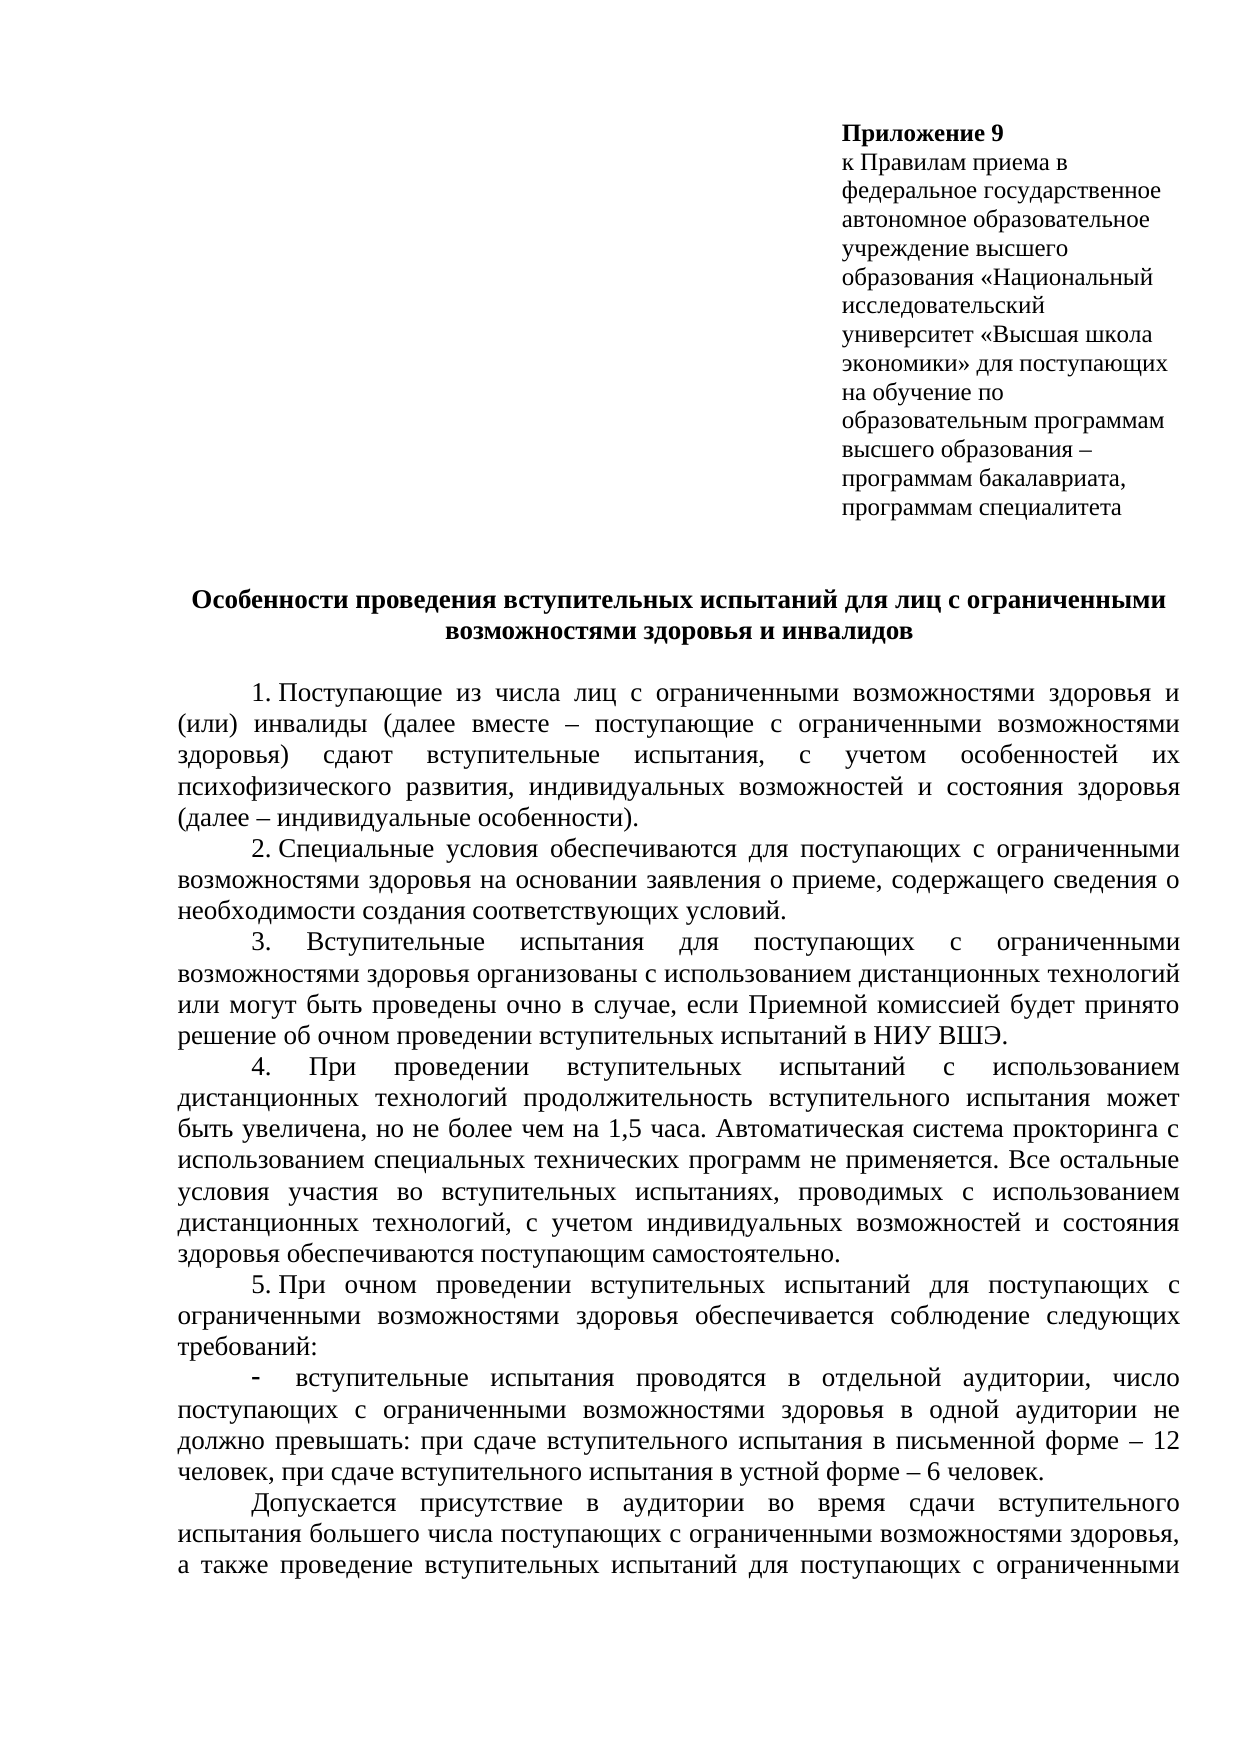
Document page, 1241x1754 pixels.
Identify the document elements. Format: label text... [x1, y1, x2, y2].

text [177, 1486, 1181, 1580]
list вступительные испытания проводятся в отдельной аудитории, число поступающих с ограниченными возможностями здоровья в одной аудитории не должно превышать: при сдаче вступительного испытания в письменной форме – 12 человек, при сдаче вступительного испытания в устной форме – 6 человек. [177, 1362, 1181, 1486]
text Особенности проведения вступительных испытаний для лиц с ограниченными возможностями здоровья и инвалидов [177, 583, 1181, 645]
text 5. При очном проведении вступительных испытаний для поступающих с ограниченными возможностями здоровья обеспечивается соблюдение следующих требований: [177, 1268, 1181, 1362]
text к Правилам приема в федеральное государственное автономное образовательное учреждение высшего образования «Национальный исследовательский университет «Высшая школа экономики» для поступающих на обучение по образовательным программам высшего образования – программам бакалавриата, программам специалитета [842, 147, 1181, 521]
text 4. При проведении вступительных испытаний с использованием дистанционных технологий продолжительность вступительного испытания может быть увеличена, но не более чем на 1,5 часа. Автоматическая система прокторинга с использованием специальных технических программ не применяется. Все остальные условия участия во вступительных испытаниях, проводимых с использованием дистанционных технологий, с учетом индивидуальных возможностей и состояния здоровья обеспечиваются поступающим самостоятельно. [177, 1050, 1181, 1268]
text Приложение 9 [842, 118, 1181, 147]
text 1. Поступающие из числа лиц с ограниченными возможностями здоровья и (или) инвалиды (далее вместе – поступающие с ограниченными возможностями здоровья) сдают вступительные испытания, с учетом особенностей их психофизического развития, индивидуальных возможностей и состояния здоровья (далее – индивидуальные особенности). [177, 676, 1181, 832]
text 3. Вступительные испытания для поступающих с ограниченными возможностями здоровья организованы с использованием дистанционных технологий или могут быть проведены очно в случае, если Приемной комиссией будет принято решение об очном проведении вступительных испытаний в НИУ ВШЭ. [177, 926, 1181, 1050]
text 2. Специальные условия обеспечиваются для поступающих с ограниченными возможностями здоровья на основании заявления о приеме, содержащего сведения о необходимости создания соответствующих условий. [177, 832, 1181, 926]
